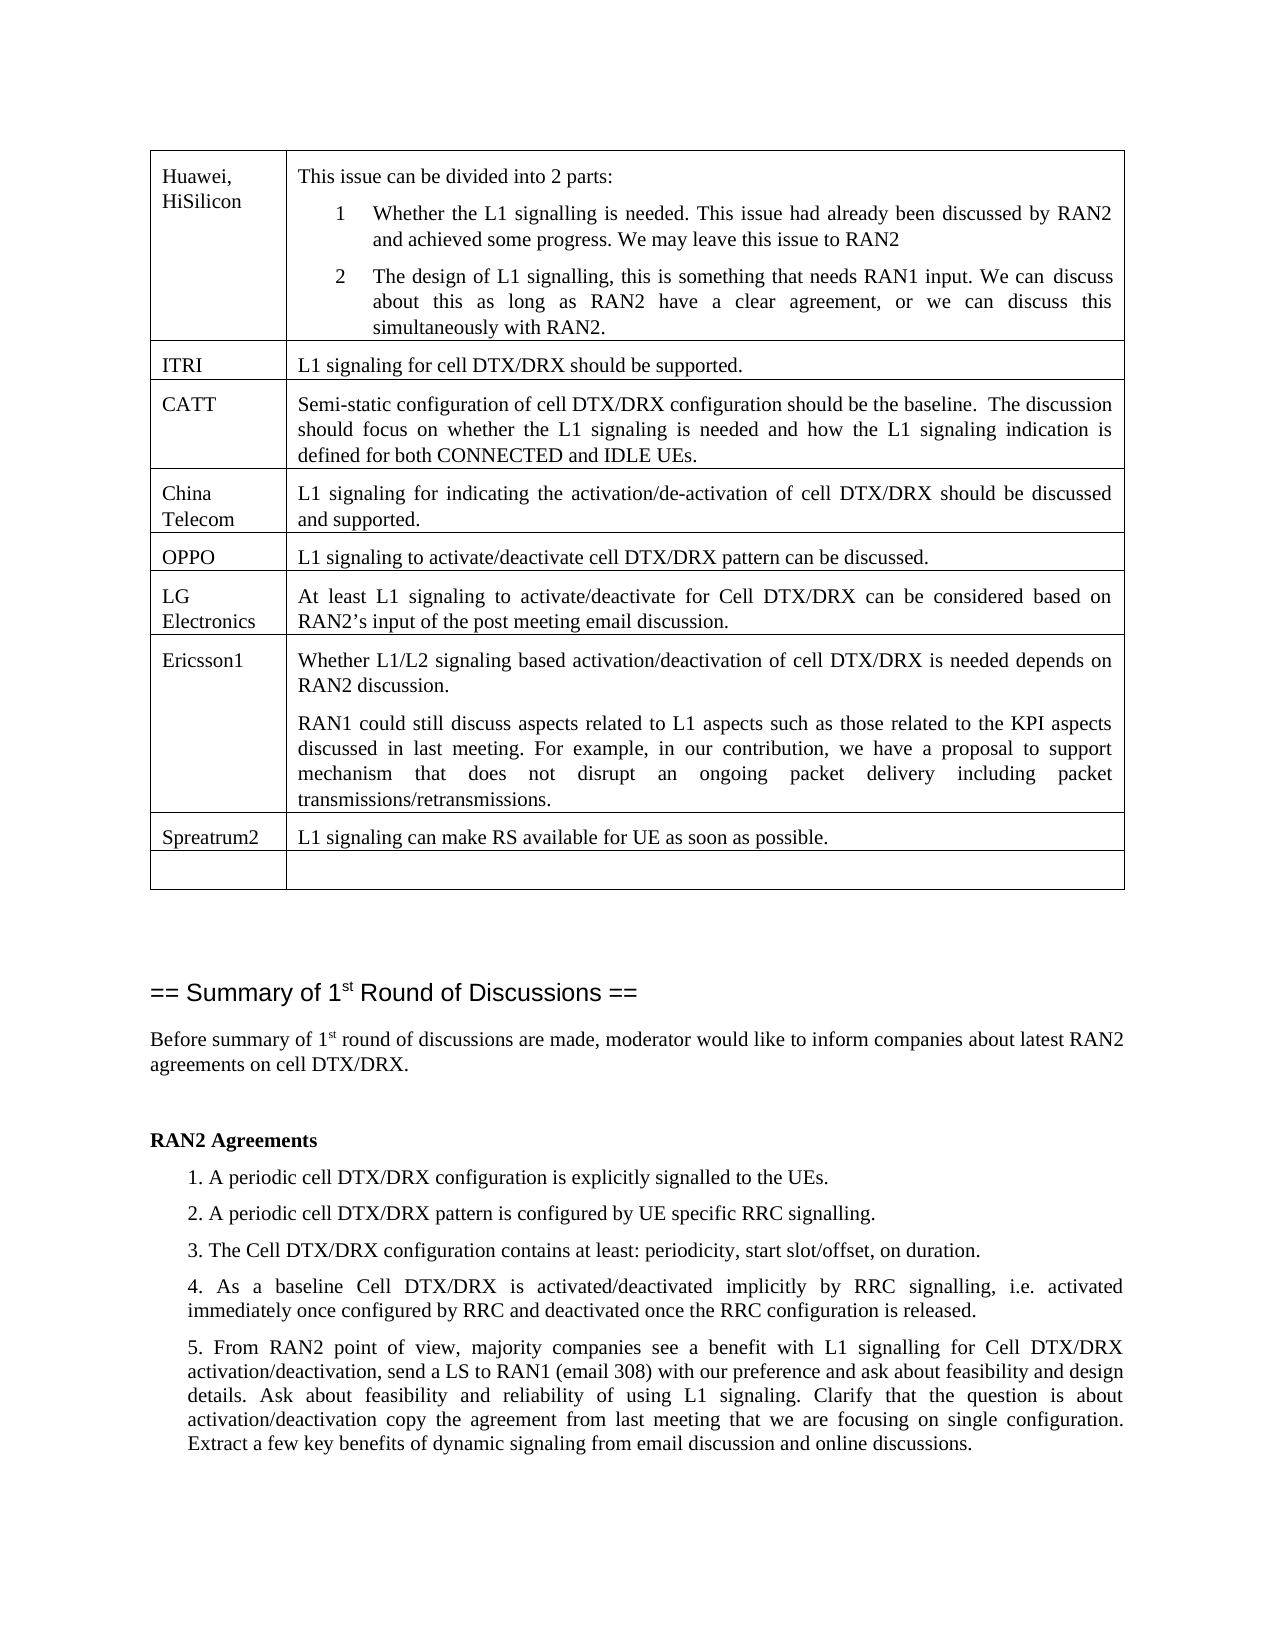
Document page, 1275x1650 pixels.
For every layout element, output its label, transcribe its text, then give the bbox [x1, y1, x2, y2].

table_cell This issue can be divided into 2 parts: Whether the L1 signalling is needed. This issue had already been discussed by RAN2 and achieved some progress. We may leave this issue to RAN2 The design of L1 signalling, this is something that needs RAN1 input. We can discuss about this as long as RAN2 have a clear agreement, or we can discuss this simultaneously with RAN2. [287, 151, 1124, 340]
text RAN2 Agreements [150, 1128, 1125, 1152]
table_cell [287, 851, 1124, 889]
table_cell Semi-static configuration of cell DTX/DRX configuration should be the baseline. The discussion should focus on whether the L1 signaling is needed and how the L1 signaling indication is defined for both CONNECTED and IDLE UEs. [287, 380, 1124, 468]
table_cell L1 signaling to activate/deactivate cell DTX/DRX pattern can be discussed. [287, 533, 1124, 570]
text 2. A periodic cell DTX/DRX pattern is configured by UE specific RRC signalling. [187, 1201, 1125, 1225]
table_cell [151, 851, 286, 889]
table_cell ITRI [151, 341, 286, 378]
text 1. A periodic cell DTX/DRX configuration is explicitly signalled to the UEs. [187, 1164, 1125, 1189]
table_cell LG Electronics [151, 571, 286, 634]
table_cell China Telecom [151, 469, 286, 532]
table_cell At least L1 signaling to activate/deactivate for Cell DTX/DRX can be considered based on RAN2’s input of the post meeting email discussion. [287, 571, 1124, 634]
text Before summary of 1st round of discussions are made, moderator would like to inform companies about latest RAN2 agreements on cell DTX/DRX. [150, 1027, 1125, 1076]
text 4. As a baseline Cell DTX/DRX is activated/deactivated implicitly by RRC signalling, i.e. activated immediately once configured by RRC and deactivated once the RRC configuration is released. [187, 1274, 1125, 1322]
table_cell L1 signaling for cell DTX/DRX should be supported. [287, 341, 1124, 378]
table_cell Whether L1/L2 signaling based activation/deactivation of cell DTX/DRX is needed depends on RAN2 discussion. RAN1 could still discuss aspects related to L1 aspects such as those related to the KPI aspects discussed in last meeting. For example, in our contribution, we have a proposal to support mechanism that does not disrupt an ongoing packet delivery including packet transmissions/retransmissions. [287, 635, 1124, 812]
subtitle == Summary of 1st Round of Discussions == [150, 978, 1125, 1007]
table_cell CATT [151, 380, 286, 468]
text 5. From RAN2 point of view, majority companies see a benefit with L1 signalling for Cell DTX/DRX activation/deactivation, send a LS to RAN1 (email 308) with our preference and ask about feasibility and design details. Ask about feasibility and reliability of using L1 signaling. Clarify that the question is about activation/deactivation copy the agreement from last meeting that we are focusing on single configuration. Extract a few key benefits of dynamic signaling from email discussion and online discussions. [187, 1335, 1125, 1455]
table_cell Ericsson1 [151, 635, 286, 812]
table_cell L1 signaling can make RS available for UE as soon as possible. [287, 813, 1124, 850]
table_cell L1 signaling for indicating the activation/de-activation of cell DTX/DRX should be discussed and supported. [287, 469, 1124, 532]
table_cell Spreatrum2 [151, 813, 286, 850]
text 3. The Cell DTX/DRX configuration contains at least: periodicity, start slot/offset, on duration. [187, 1238, 1125, 1262]
table_cell Huawei, HiSilicon [151, 151, 286, 340]
table_cell OPPO [151, 533, 286, 570]
